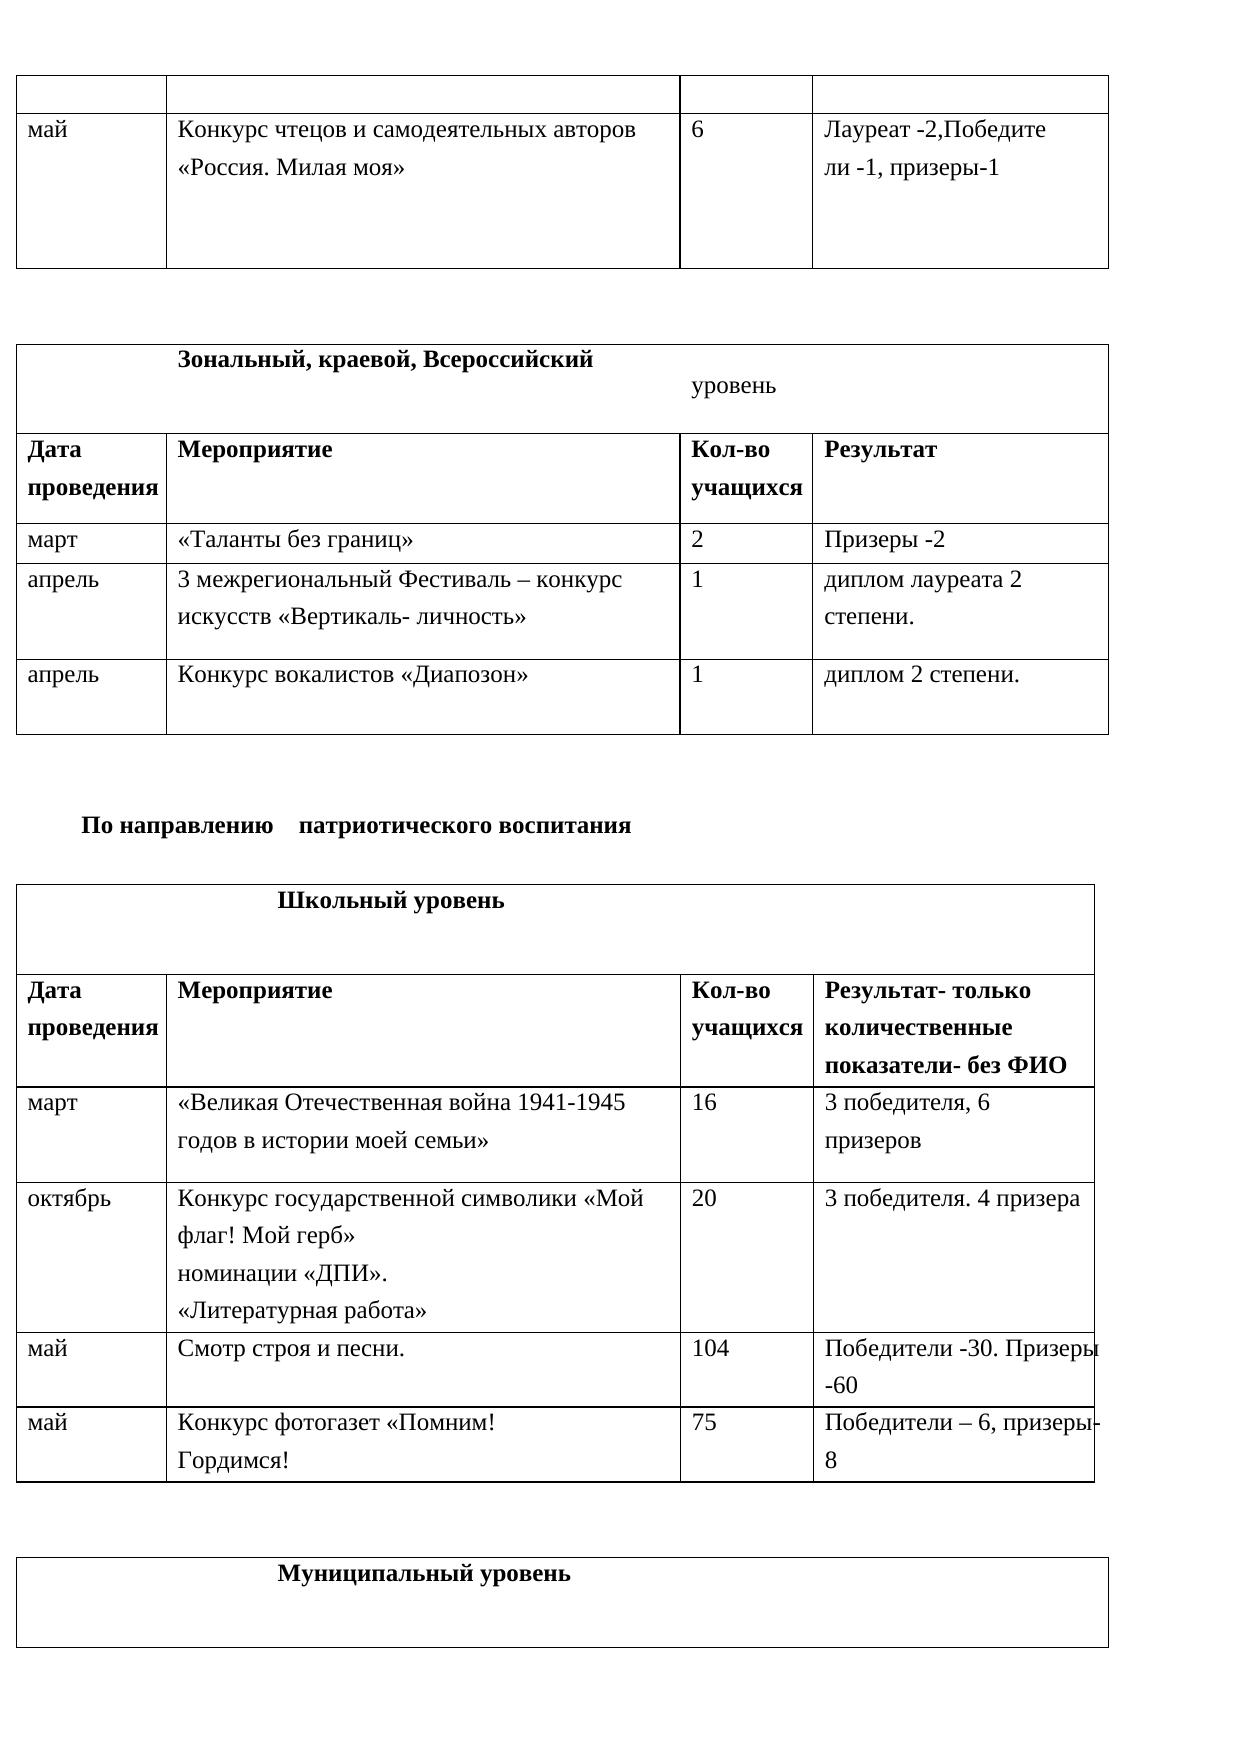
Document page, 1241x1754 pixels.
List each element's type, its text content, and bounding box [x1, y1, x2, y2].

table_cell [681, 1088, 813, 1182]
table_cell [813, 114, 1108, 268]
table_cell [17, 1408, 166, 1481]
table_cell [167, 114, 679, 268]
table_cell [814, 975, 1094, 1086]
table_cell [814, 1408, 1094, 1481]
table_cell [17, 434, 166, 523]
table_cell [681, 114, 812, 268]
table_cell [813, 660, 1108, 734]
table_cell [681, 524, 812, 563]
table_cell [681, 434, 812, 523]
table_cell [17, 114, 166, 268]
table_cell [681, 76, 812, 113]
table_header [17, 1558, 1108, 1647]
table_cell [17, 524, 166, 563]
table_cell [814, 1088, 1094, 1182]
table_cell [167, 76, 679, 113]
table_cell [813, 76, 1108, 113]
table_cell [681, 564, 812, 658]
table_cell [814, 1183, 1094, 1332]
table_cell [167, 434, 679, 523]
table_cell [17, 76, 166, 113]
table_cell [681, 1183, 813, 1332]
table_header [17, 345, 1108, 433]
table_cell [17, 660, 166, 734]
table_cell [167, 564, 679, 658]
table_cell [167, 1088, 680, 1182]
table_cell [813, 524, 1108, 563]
text По направлению патриотического воспитания [75, 810, 1195, 838]
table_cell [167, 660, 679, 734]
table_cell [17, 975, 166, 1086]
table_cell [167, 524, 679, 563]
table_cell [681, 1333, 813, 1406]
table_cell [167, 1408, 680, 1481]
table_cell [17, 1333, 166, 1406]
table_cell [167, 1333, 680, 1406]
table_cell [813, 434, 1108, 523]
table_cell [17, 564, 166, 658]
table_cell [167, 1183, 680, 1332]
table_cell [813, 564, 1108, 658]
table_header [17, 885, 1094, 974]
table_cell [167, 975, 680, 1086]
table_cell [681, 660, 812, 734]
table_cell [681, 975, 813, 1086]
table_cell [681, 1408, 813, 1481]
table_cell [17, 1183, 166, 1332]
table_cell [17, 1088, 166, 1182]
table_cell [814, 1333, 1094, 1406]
